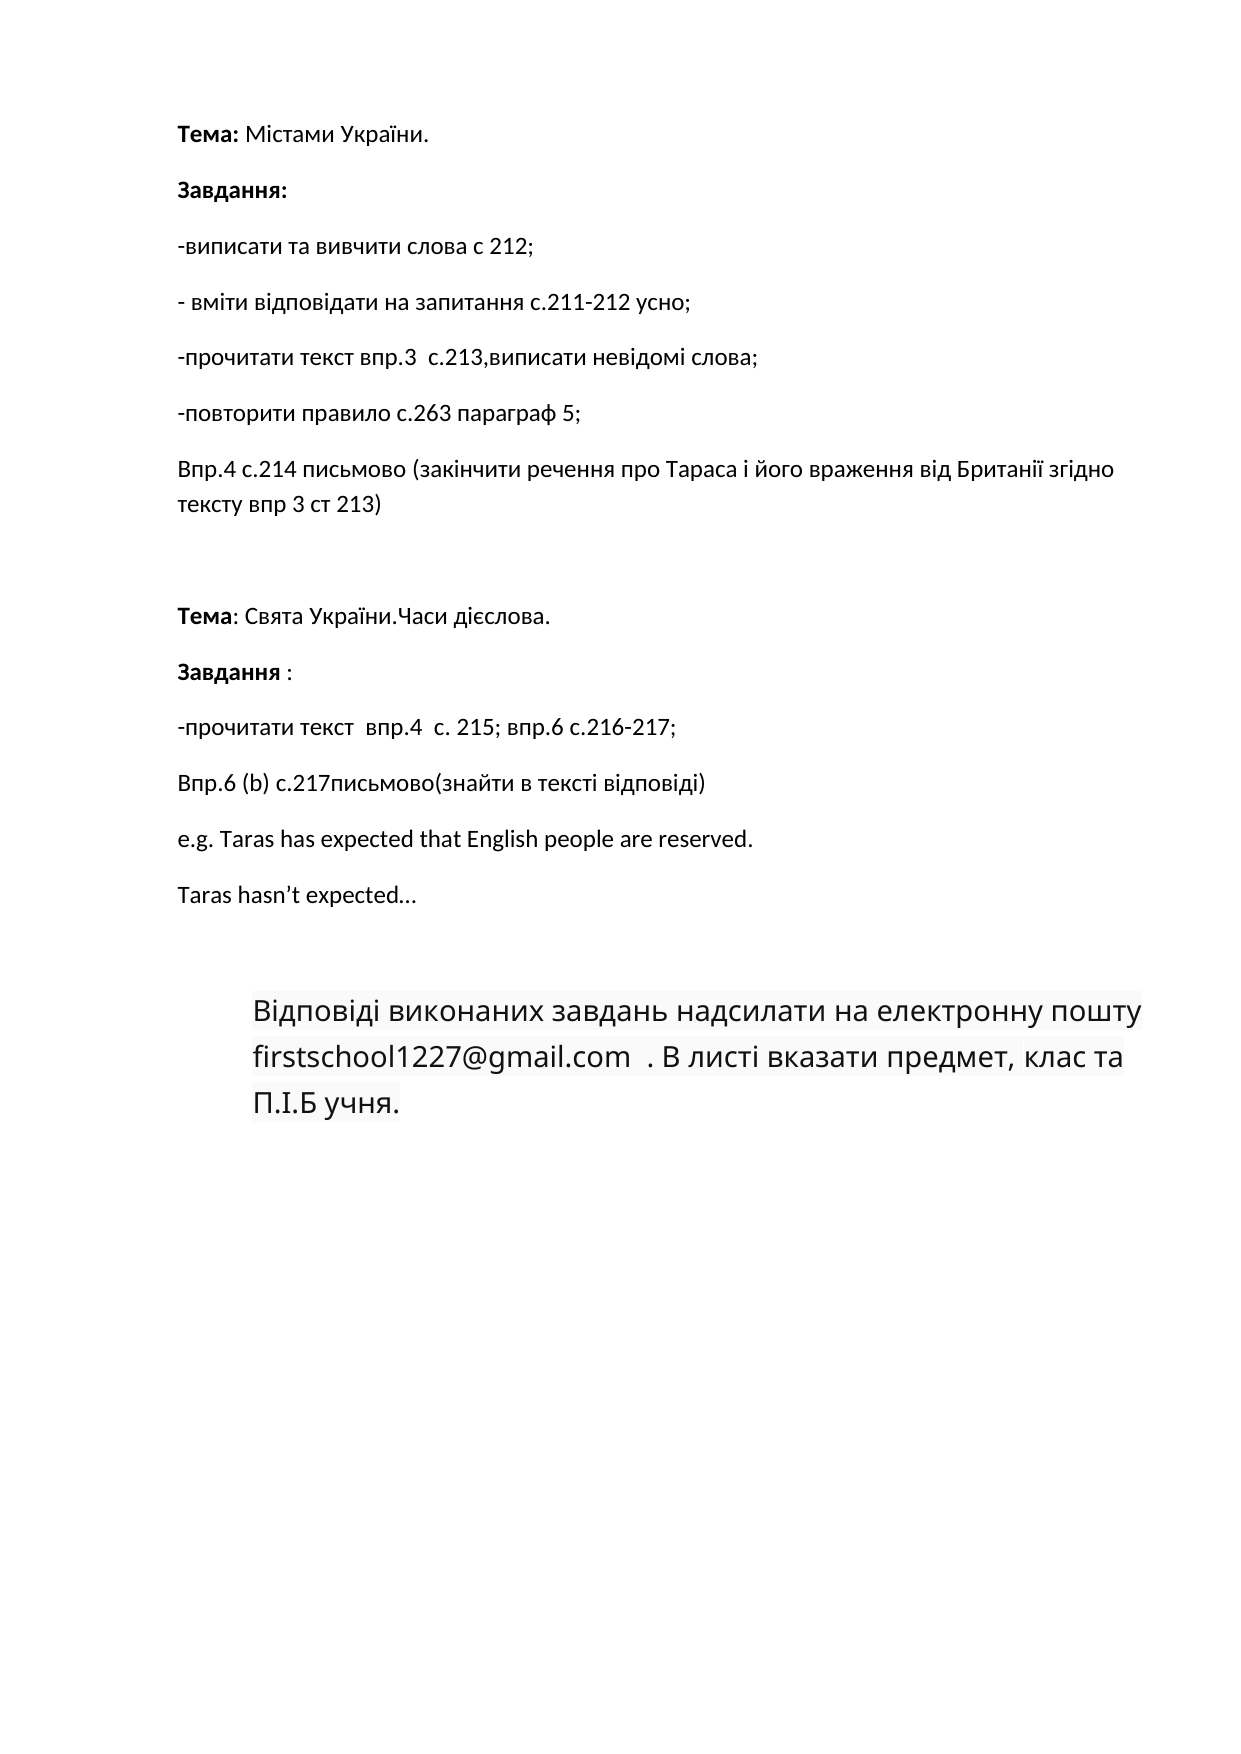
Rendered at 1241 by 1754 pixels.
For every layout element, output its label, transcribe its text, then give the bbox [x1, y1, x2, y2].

text Впр.6 (b) с.217письмово(знайти в тексті відповіді) [177, 767, 1152, 798]
text Taras hasn’t expected… [177, 879, 1152, 909]
text Завдання: [177, 174, 1152, 204]
text -прочитати текст впр.3 с.213,виписати невідомі слова; [177, 341, 1152, 372]
text - вміти відповідати на запитання с.211-212 усно; [177, 286, 1152, 316]
text Тема: Свята України.Часи дієслова. [177, 600, 1152, 630]
text e.g. Taras has expected that English people are reserved. [177, 823, 1152, 854]
list Відповіді виконаних завдань надсилати на електронну пошту firstschool1227@gmail.com . В листі вказати предмет, клас та П.І.Б учня. [252, 991, 1152, 1122]
text Тема: Містами України. [177, 118, 1152, 149]
text Впр.4 с.214 письмово (закінчити речення про Тараса і його враження від Британії згідно тексту впр 3 ст 213) [177, 453, 1152, 519]
text -повторити правило с.263 параграф 5; [177, 397, 1152, 428]
text -виписати та вивчити слова с 212; [177, 230, 1152, 260]
text Завдання : [177, 656, 1152, 686]
text -прочитати текст впр.4 c. 215; впр.6 с.216-217; [177, 711, 1152, 742]
